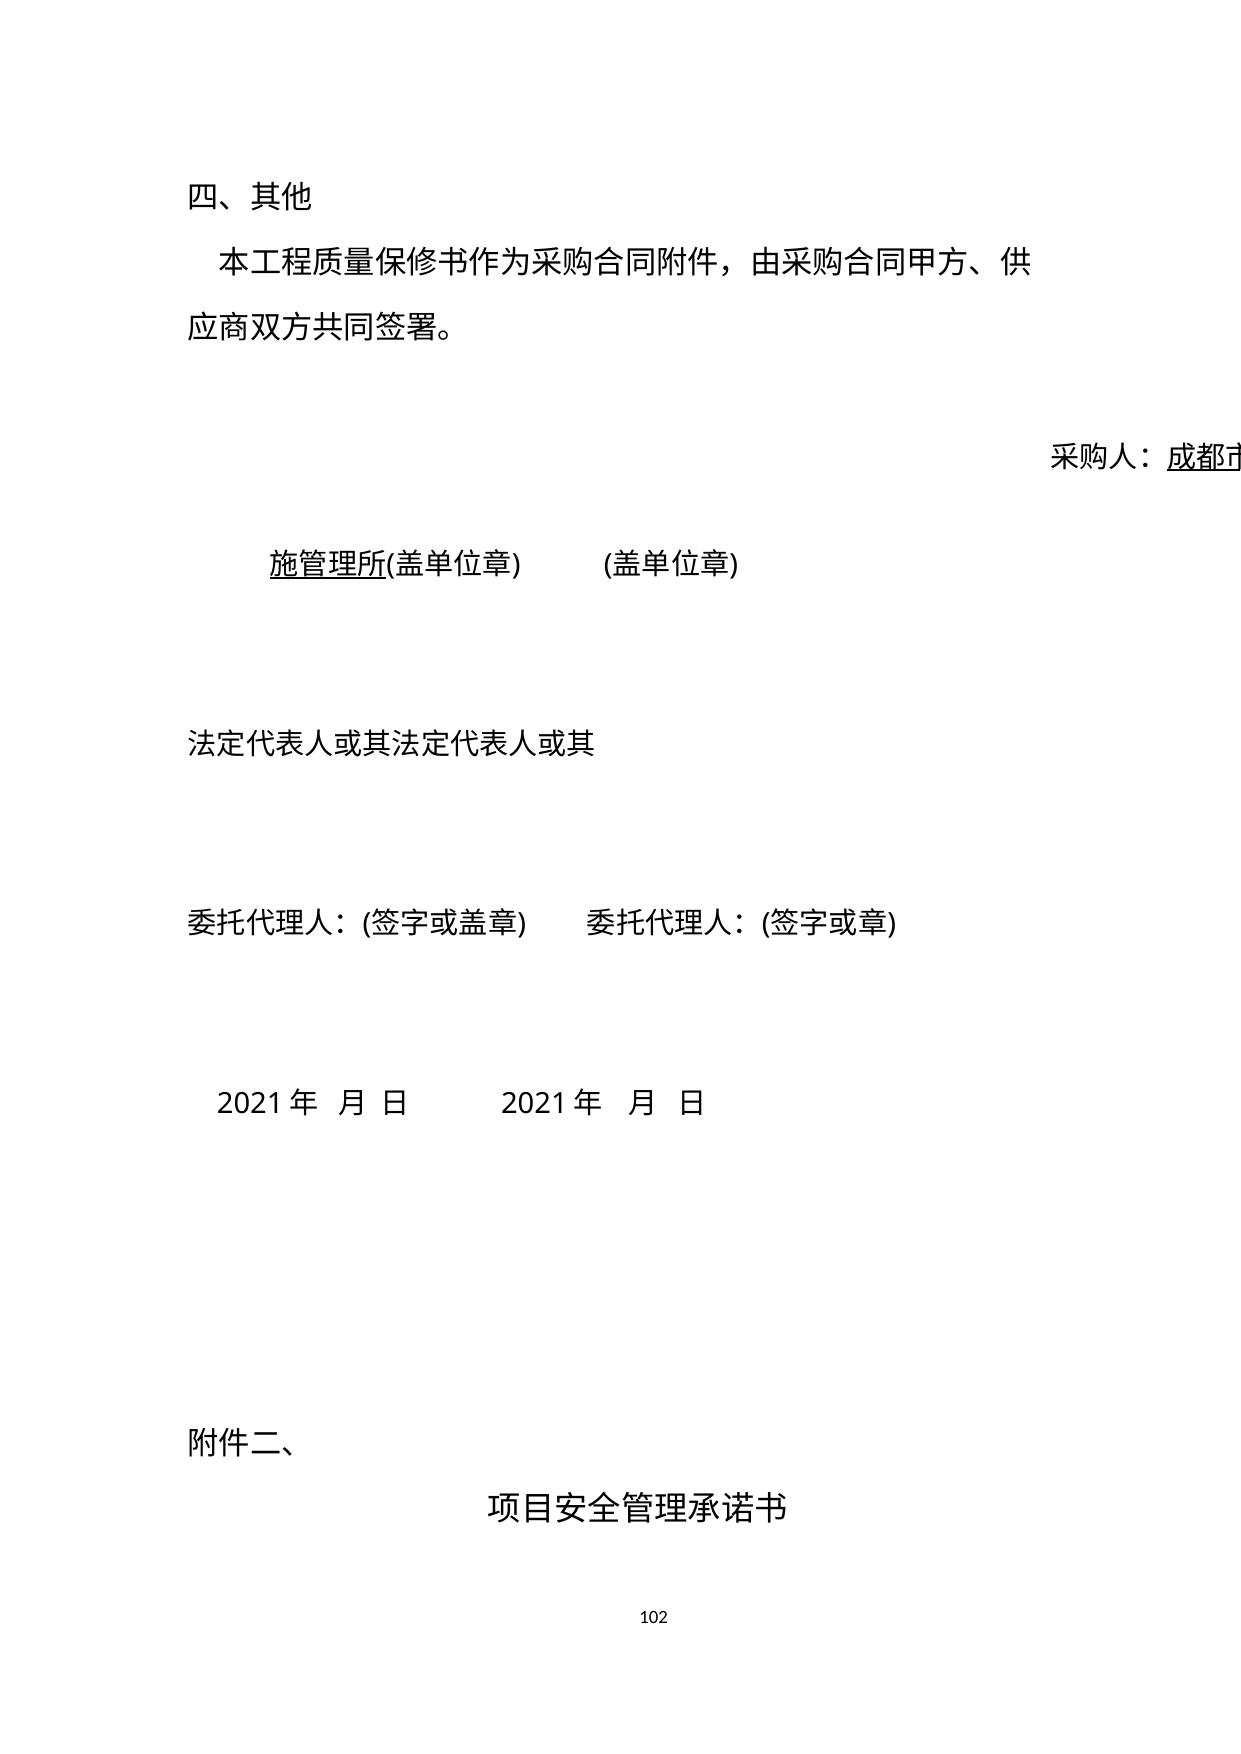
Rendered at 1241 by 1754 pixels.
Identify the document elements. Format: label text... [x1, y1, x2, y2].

text 项目安全管理承诺书 [187, 1473, 1053, 1538]
text 四、其他 [187, 162, 1053, 227]
text 采购人：成都市双流区市政设 供应商：XXXXXXXXX [1050, 422, 1240, 487]
text 委托代理人：(签字或盖章) 委托代理人：(签字或章) [187, 888, 1053, 953]
text 2021年 月 日 2021年 月 日 [187, 1068, 1053, 1133]
text 附件二、 [187, 1408, 1053, 1473]
text 本工程质量保修书作为采购合同附件，由采购合同甲方、供应商双方共同签署。 [187, 227, 1053, 357]
text 法定代表人或其法定代表人或其 [187, 709, 1053, 774]
text 施管理所(盖单位章) (盖单位章) [269, 529, 1053, 594]
